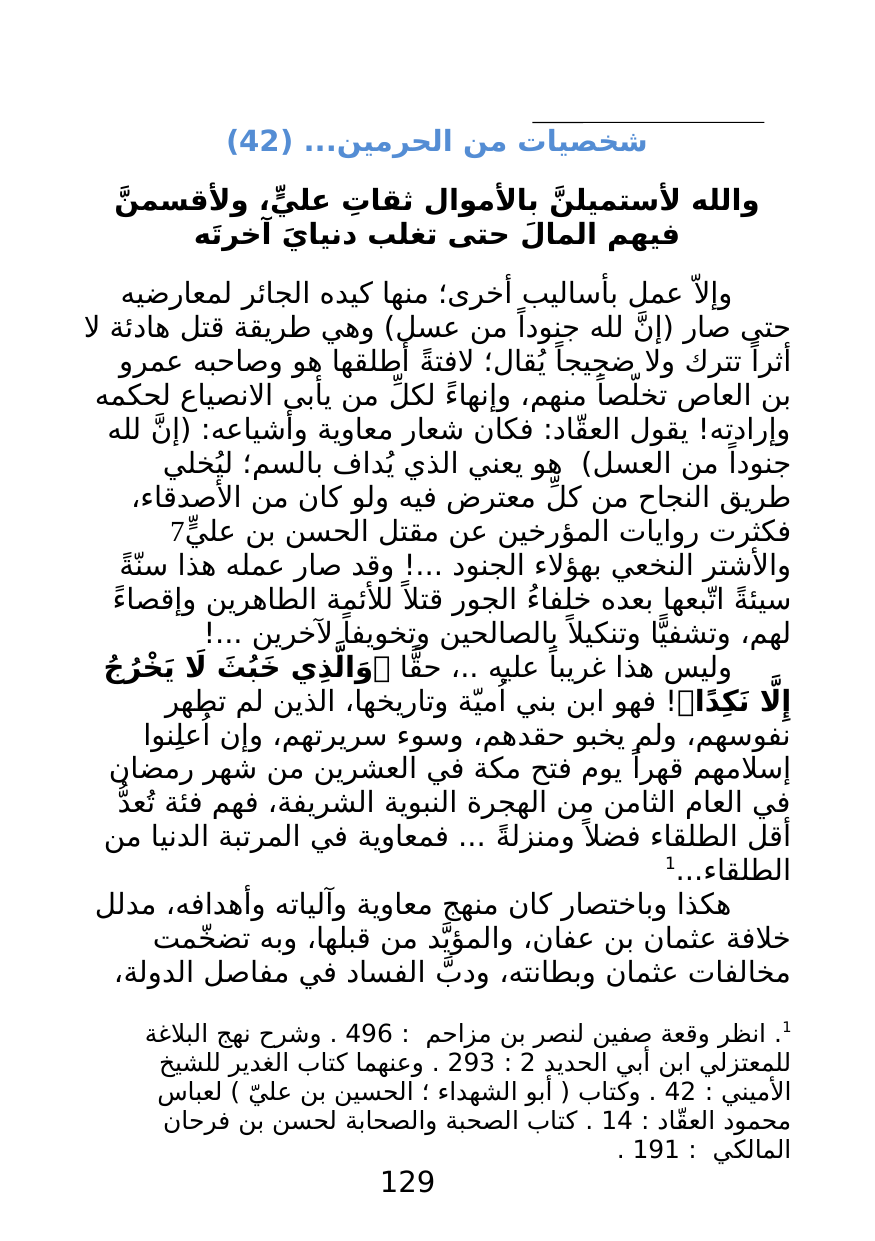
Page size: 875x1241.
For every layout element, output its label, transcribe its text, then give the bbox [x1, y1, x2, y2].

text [83, 888, 791, 989]
subtitle والله لأستميلنَّ بالأموال ثقاتِ عليٍّ، ولأقسمنَّ فيهم المالَ حتى تغلب دنيايَ آخرتَه [83, 183, 791, 251]
text وإلاّ عمل بأساليب أخرى؛ منها كيده الجائر لمعارضيه حتى صار (إنَّ لله جنوداً من عسل) وهي طريقة قتل هادئة لا أثراً تترك ولا ضجيجاً يُقال؛ لافتةً أطلقها هو وصاحبه عمرو بن العاص تخلّصاً منهم، وإنهاءً لكلِّ من يأبى الانصياع لحكمه وإرادته! يقول العقّاد: فكان شعار معاوية وأشياعه: (إنَّ لله جنوداً من العسل) هو يعني الذي يُداف بالسم؛ ليُخلي طريق النجاح من كلِّ معترض فيه ولو كان من الأصدقاء، فكثرت روايات المؤرخين عن مقتل الحسن بن عليٍّ والأشتر النخعي بهؤلاء الجنود ...! وقد صار عمله هذا سنّةً سيئةً اتّبعها بعده خلفاءُ الجور قتلاً للأئمة الطاهرين وإقصاءً لهم، وتشفيًّا وتنكيلاً بالصالحين وتخويفاً لآخرين ...! [83, 276, 791, 650]
text وليس هذا غريباً عليه ..، حقًّا وَالَّذِي خَبُثَ لَا يَخْرُجُ إِلَّا نَكِدًا! فهو ابن بني اُميّة وتاريخها، الذين لم تطهر نفوسهم، ولم يخبو حقدهم، وسوء سريرتهم، وإن اُعلِنوا إسلامهم قهراً يوم فتح مكة في العشرين من شهر رمضان في العام الثامن من الهجرة النبوية الشريفة، فهم فئة تُعدُّ أقل الطلقاء فضلاً ومنزلةً ... فمعاوية في المرتبة الدنيا من الطلقاء... [83, 650, 791, 888]
